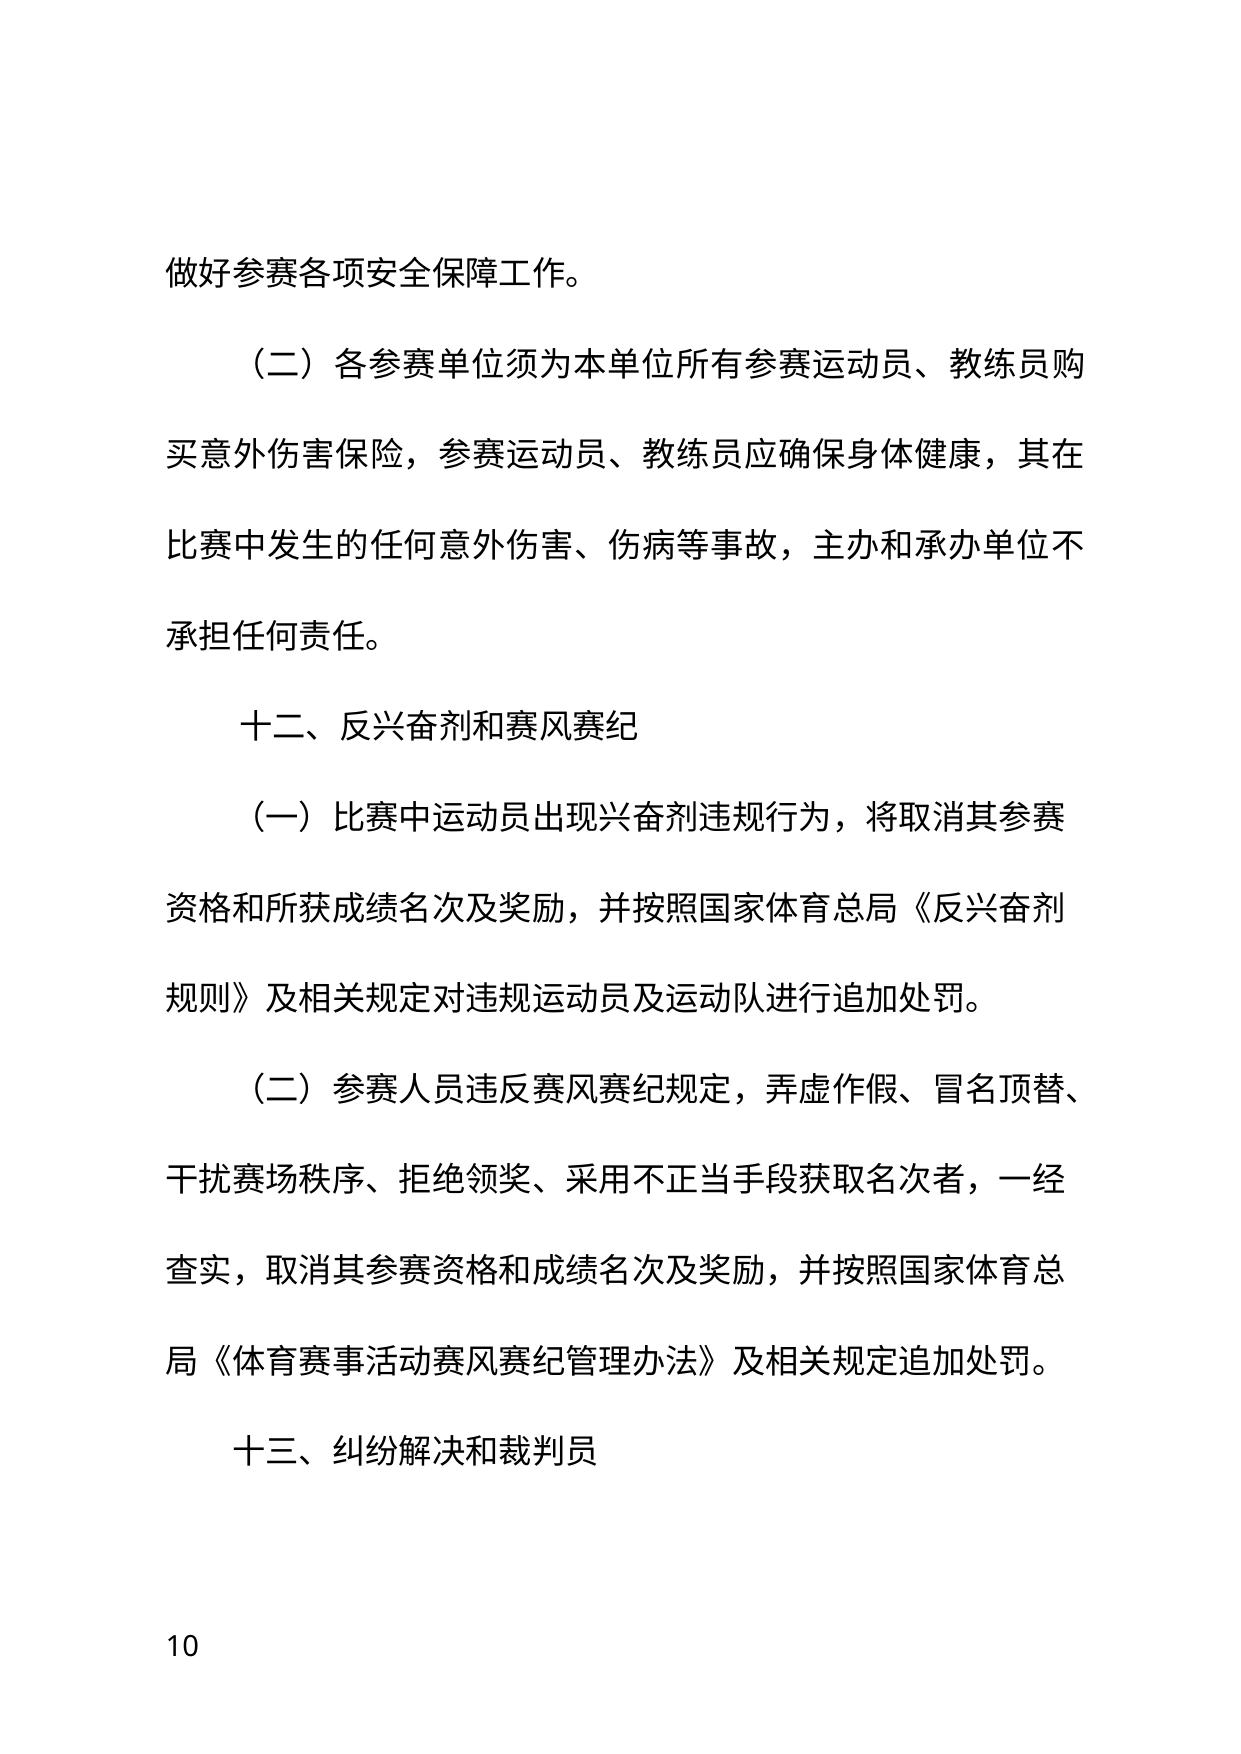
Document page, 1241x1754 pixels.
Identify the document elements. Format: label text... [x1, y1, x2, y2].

list （二）参赛人员违反赛风赛纪规定，弄虚作假、冒名顶替、干扰赛场秩序、拒绝领奖、采用不正当手段获取名次者，一经查实，取消其参赛资格和成绩名次及奖励，并按照国家体育总局《体育赛事活动赛风赛纪管理办法》及相关规定追加处罚。 [165, 1041, 1087, 1404]
list （一）比赛中运动员出现兴奋剂违规行为，将取消其参赛资格和所获成绩名次及奖励，并按照国家体育总局《反兴奋剂规则》及相关规定对违规运动员及运动队进行追加处罚。 [165, 769, 1087, 1041]
text （二）各参赛单位须为本单位所有参赛运动员、教练员购买意外伤害保险，参赛运动员、教练员应确保身体健康，其在比赛中发生的任何意外伤害、伤病等事故，主办和承办单位不承担任何责任。 [165, 316, 1087, 679]
text 十二、反兴奋剂和赛风赛纪 [165, 679, 1087, 769]
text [165, 226, 1087, 316]
text 十三、纠纷解决和裁判员 [165, 1404, 1087, 1494]
